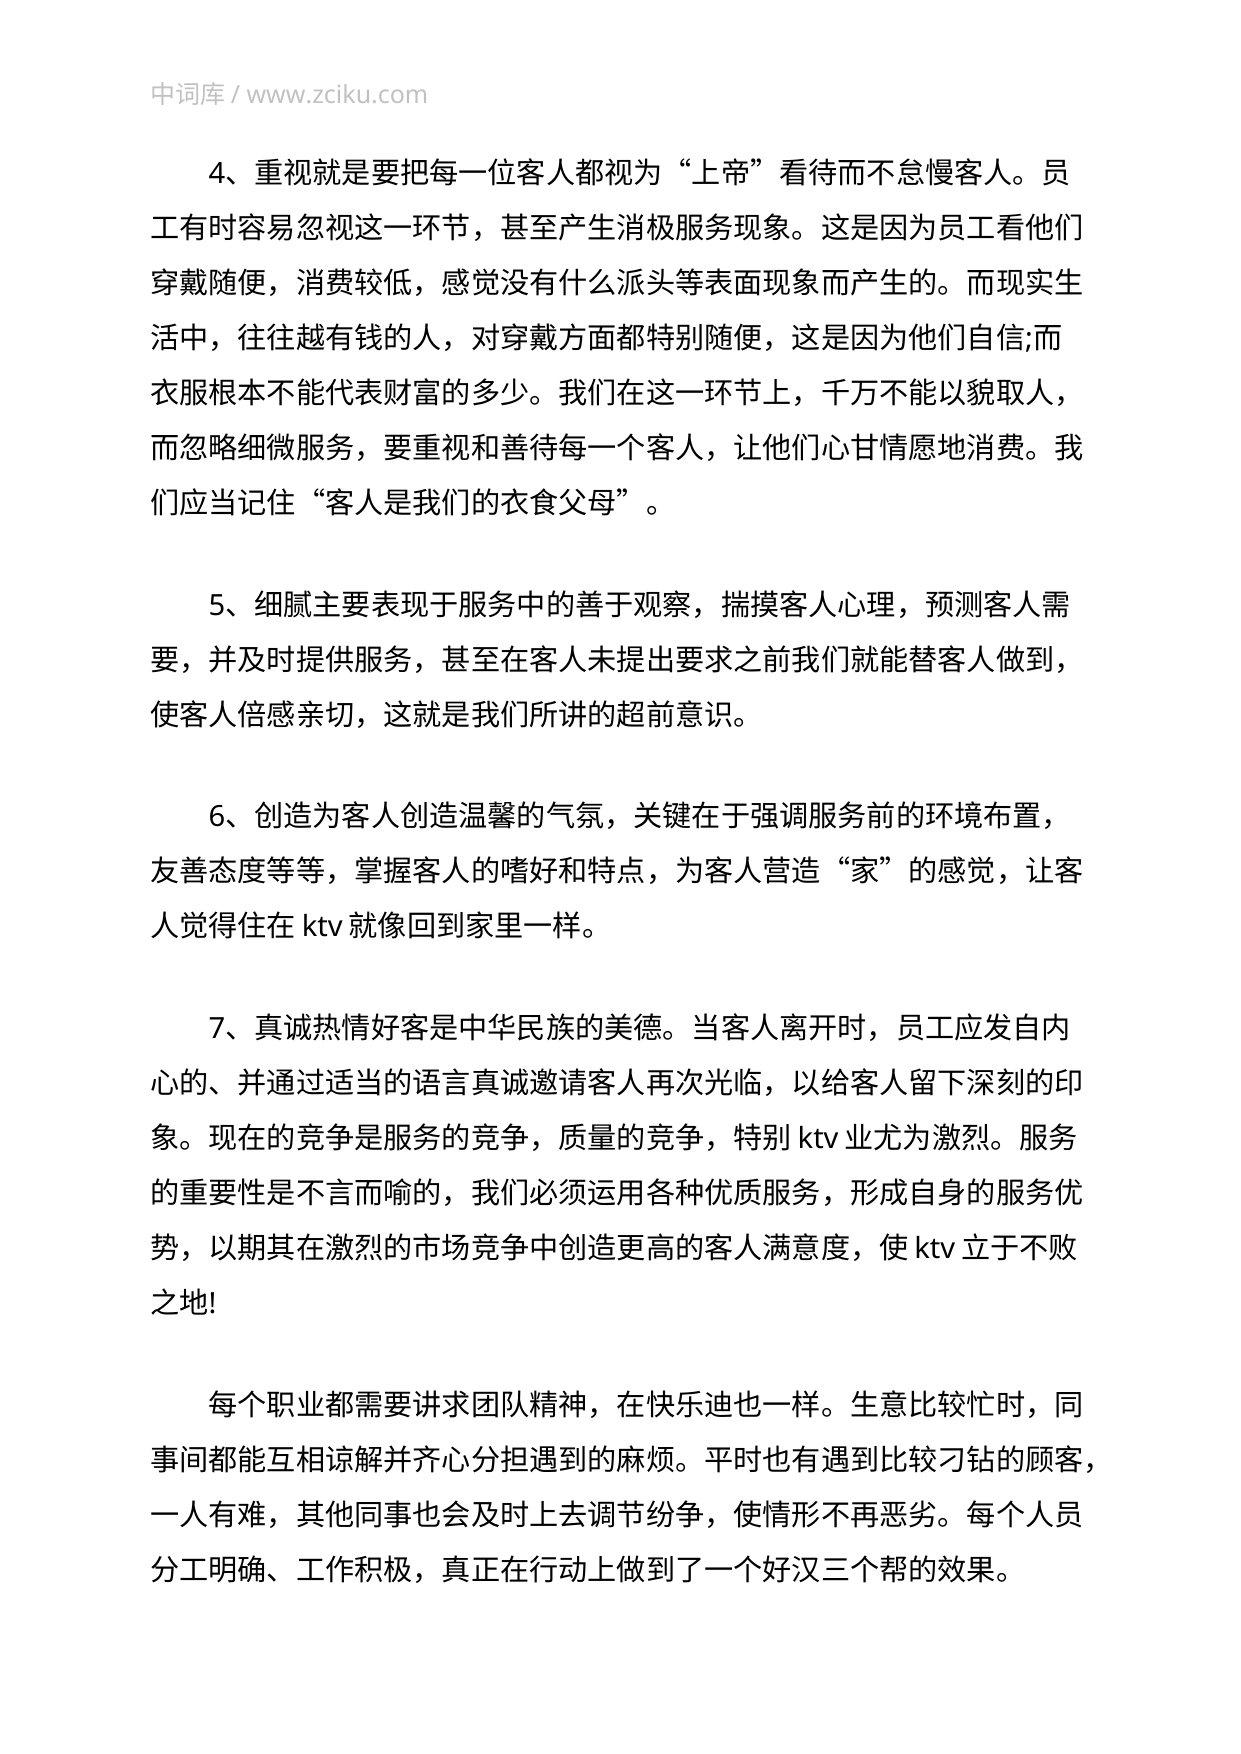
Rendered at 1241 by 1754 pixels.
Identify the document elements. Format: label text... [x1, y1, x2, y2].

text 6、创造为客人创造温馨的气氛，关键在于强调服务前的环境布置，友善态度等等，掌握客人的嗜好和特点，为客人营造“家”的感觉，让客人觉得住在ktv就像回到家里一样。 [150, 793, 1090, 945]
text 4、重视就是要把每一位客人都视为“上帝”看待而不怠慢客人。员工有时容易忽视这一环节，甚至产生消极服务现象。这是因为员工看他们穿戴随便，消费较低，感觉没有什么派头等表面现象而产生的。而现实生活中，往往越有钱的人，对穿戴方面都特别随便，这是因为他们自信;而衣服根本不能代表财富的多少。我们在这一环节上，千万不能以貌取人，而忽略细微服务，要重视和善待每一个客人，让他们心甘情愿地消费。我们应当记住“客人是我们的衣食父母”。 [150, 150, 1090, 522]
text 5、细腻主要表现于服务中的善于观察，揣摸客人心理，预测客人需要，并及时提供服务，甚至在客人未提出要求之前我们就能替客人做到，使客人倍感亲切，这就是我们所讲的超前意识。 [150, 581, 1090, 733]
text 7、真诚热情好客是中华民族的美德。当客人离开时，员工应发自内心的、并通过适当的语言真诚邀请客人再次光临，以给客人留下深刻的印象。现在的竞争是服务的竞争，质量的竞争，特别ktv业尤为激烈。服务的重要性是不言而喻的，我们必须运用各种优质服务，形成自身的服务优势，以期其在激烈的市场竞争中创造更高的客人满意度，使ktv立于不败之地! [150, 1005, 1090, 1322]
text 每个职业都需要讲求团队精神，在快乐迪也一样。生意比较忙时，同事间都能互相谅解并齐心分担遇到的麻烦。平时也有遇到比较刁钻的顾客，一人有难，其他同事也会及时上去调节纷争，使情形不再恶劣。每个人员分工明确、工作积极，真正在行动上做到了一个好汉三个帮的效果。 [150, 1382, 1090, 1589]
